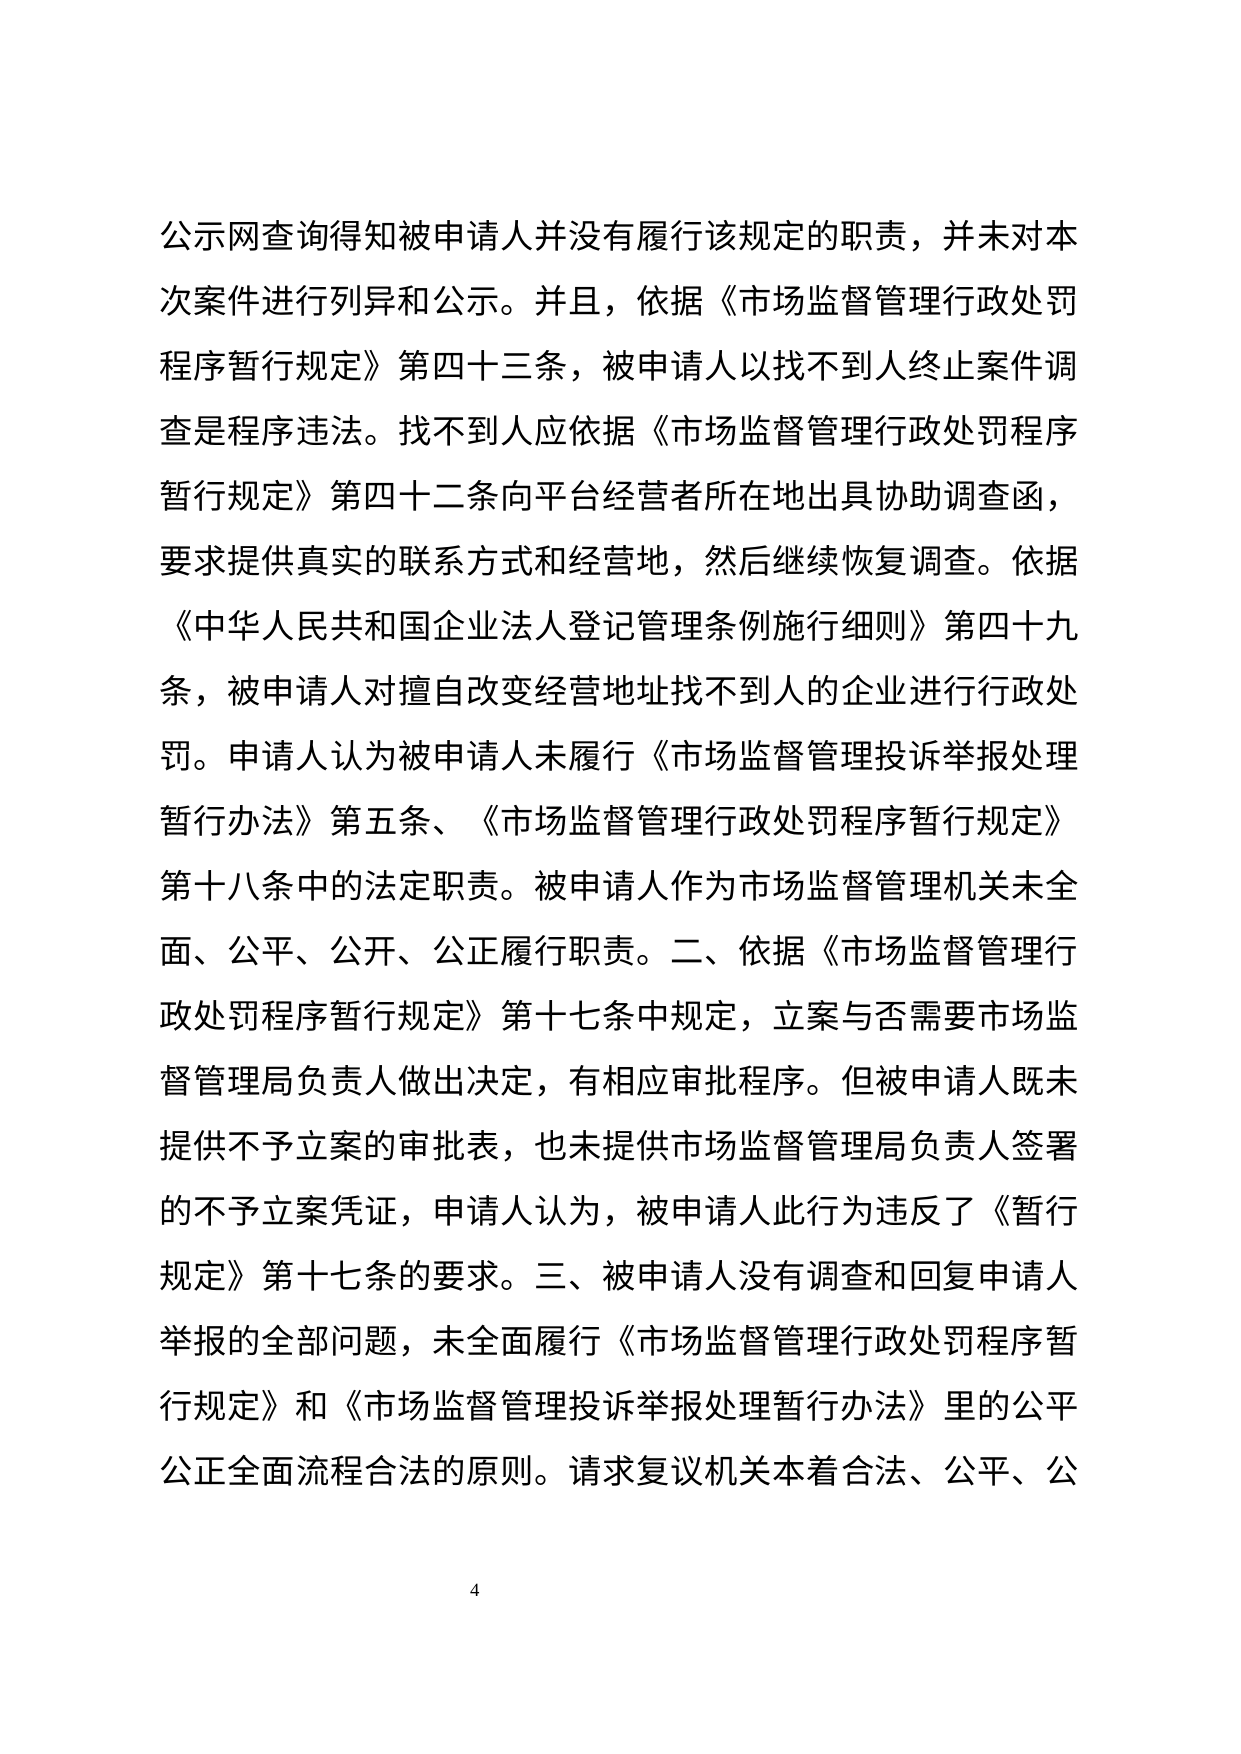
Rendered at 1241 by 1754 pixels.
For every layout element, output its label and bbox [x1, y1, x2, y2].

list [159, 202, 1081, 1502]
